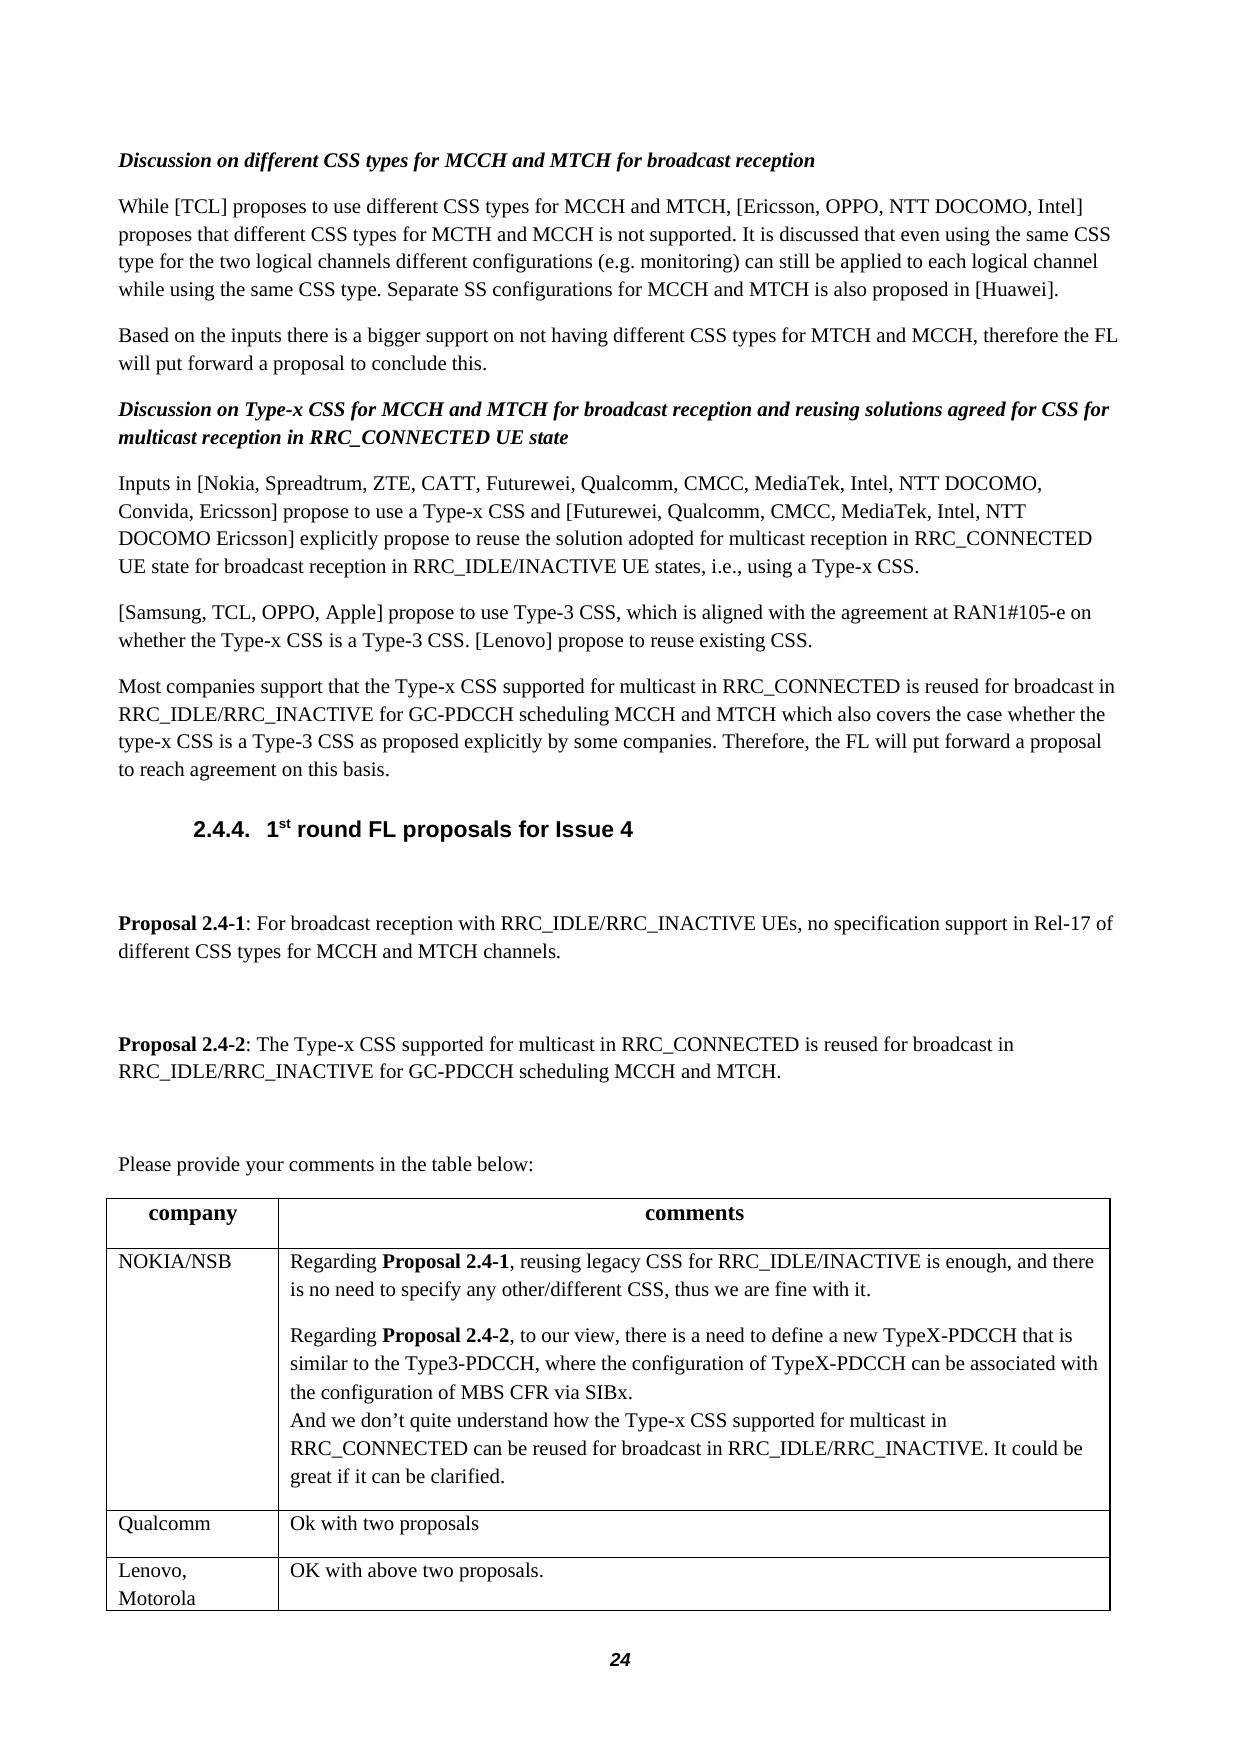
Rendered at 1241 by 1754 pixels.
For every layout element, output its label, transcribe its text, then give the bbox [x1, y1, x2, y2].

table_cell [107, 1558, 278, 1610]
table_cell NOKIA/NSB [107, 1249, 278, 1510]
table_cell Qualcomm [107, 1511, 278, 1557]
text Please provide your comments in the table below: [118, 1152, 1122, 1176]
table_header comments [279, 1199, 1109, 1248]
text Discussion on different CSS types for MCCH and MTCH for broadcast reception [118, 148, 1122, 172]
text Proposal 2.4-2: The Type-x CSS supported for multicast in RRC_CONNECTED is reused for broadcast in RRC_IDLE/RRC_INACTIVE for GC-PDCCH scheduling MCCH and MTCH. [118, 1032, 1122, 1083]
text Most companies support that the Type-x CSS supported for multicast in RRC_CONNECTED is reused for broadcast in RRC_IDLE/RRC_INACTIVE for GC-PDCCH scheduling MCCH and MTCH which also covers the case whether the type-x CSS is a Type-3 CSS as proposed explicitly by some companies. Therefore, the FL will put forward a proposal to reach agreement on this basis. [118, 674, 1122, 781]
text Discussion on Type-x CSS for MCCH and MTCH for broadcast reception and reusing solutions agreed for CSS for multicast reception in RRC_CONNECTED UE state [118, 397, 1122, 449]
text While [TCL] proposes to use different CSS types for MCCH and MTCH, [Ericsson, OPPO, NTT DOCOMO, Intel] proposes that different CSS types for MCTH and MCCH is not supported. It is discussed that even using the same CSS type for the two logical channels different configurations (e.g. monitoring) can still be applied to each logical channel while using the same CSS type. Separate SS configurations for MCCH and MTCH is also proposed in [Huawei]. [118, 194, 1122, 301]
table_cell Regarding Proposal 2.4-1, reusing legacy CSS for RRC_IDLE/INACTIVE is enough, and there is no need to specify any other/different CSS, thus we are fine with it. Regarding Proposal 2.4-2, to our view, there is a need to define a new TypeX-PDCCH that is similar to the Type3-PDCCH, where the configuration of TypeX-PDCCH can be associated with the configuration of MBS CFR via SIBx. And we don’t quite understand how the Type-x CSS supported for multicast in RRC_CONNECTED can be reused for broadcast in RRC_IDLE/RRC_INACTIVE. It could be great if it can be clarified. [279, 1249, 1109, 1510]
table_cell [279, 1558, 1109, 1610]
text Based on the inputs there is a bigger support on not having different CSS types for MTCH and MCCH, therefore the FL will put forward a proposal to conclude this. [118, 323, 1122, 375]
subtitle 1st round FL proposals for Issue 4 [193, 816, 1122, 842]
table_header company [107, 1199, 278, 1248]
text Proposal 2.4-1: For broadcast reception with RRC_IDLE/RRC_INACTIVE UEs, no specification support in Rel-17 of different CSS types for MCCH and MTCH channels. [118, 911, 1122, 963]
text [Samsung, TCL, OPPO, Apple] propose to use Type-3 CSS, which is aligned with the agreement at RAN1#105-e on whether the Type-x CSS is a Type-3 CSS. [Lenovo] propose to reuse existing CSS. [118, 600, 1122, 652]
table_cell Ok with two proposals [279, 1511, 1109, 1557]
text Inputs in [Nokia, Spreadtrum, ZTE, CATT, Futurewei, Qualcomm, CMCC, MediaTek, Intel, NTT DOCOMO, Convida, Ericsson] propose to use a Type-x CSS and [Futurewei, Qualcomm, CMCC, MediaTek, Intel, NTT DOCOMO Ericsson] explicitly propose to reuse the solution adopted for multicast reception in RRC_CONNECTED UE state for broadcast reception in RRC_IDLE/INACTIVE UE states, i.e., using a Type-x CSS. [118, 471, 1122, 578]
